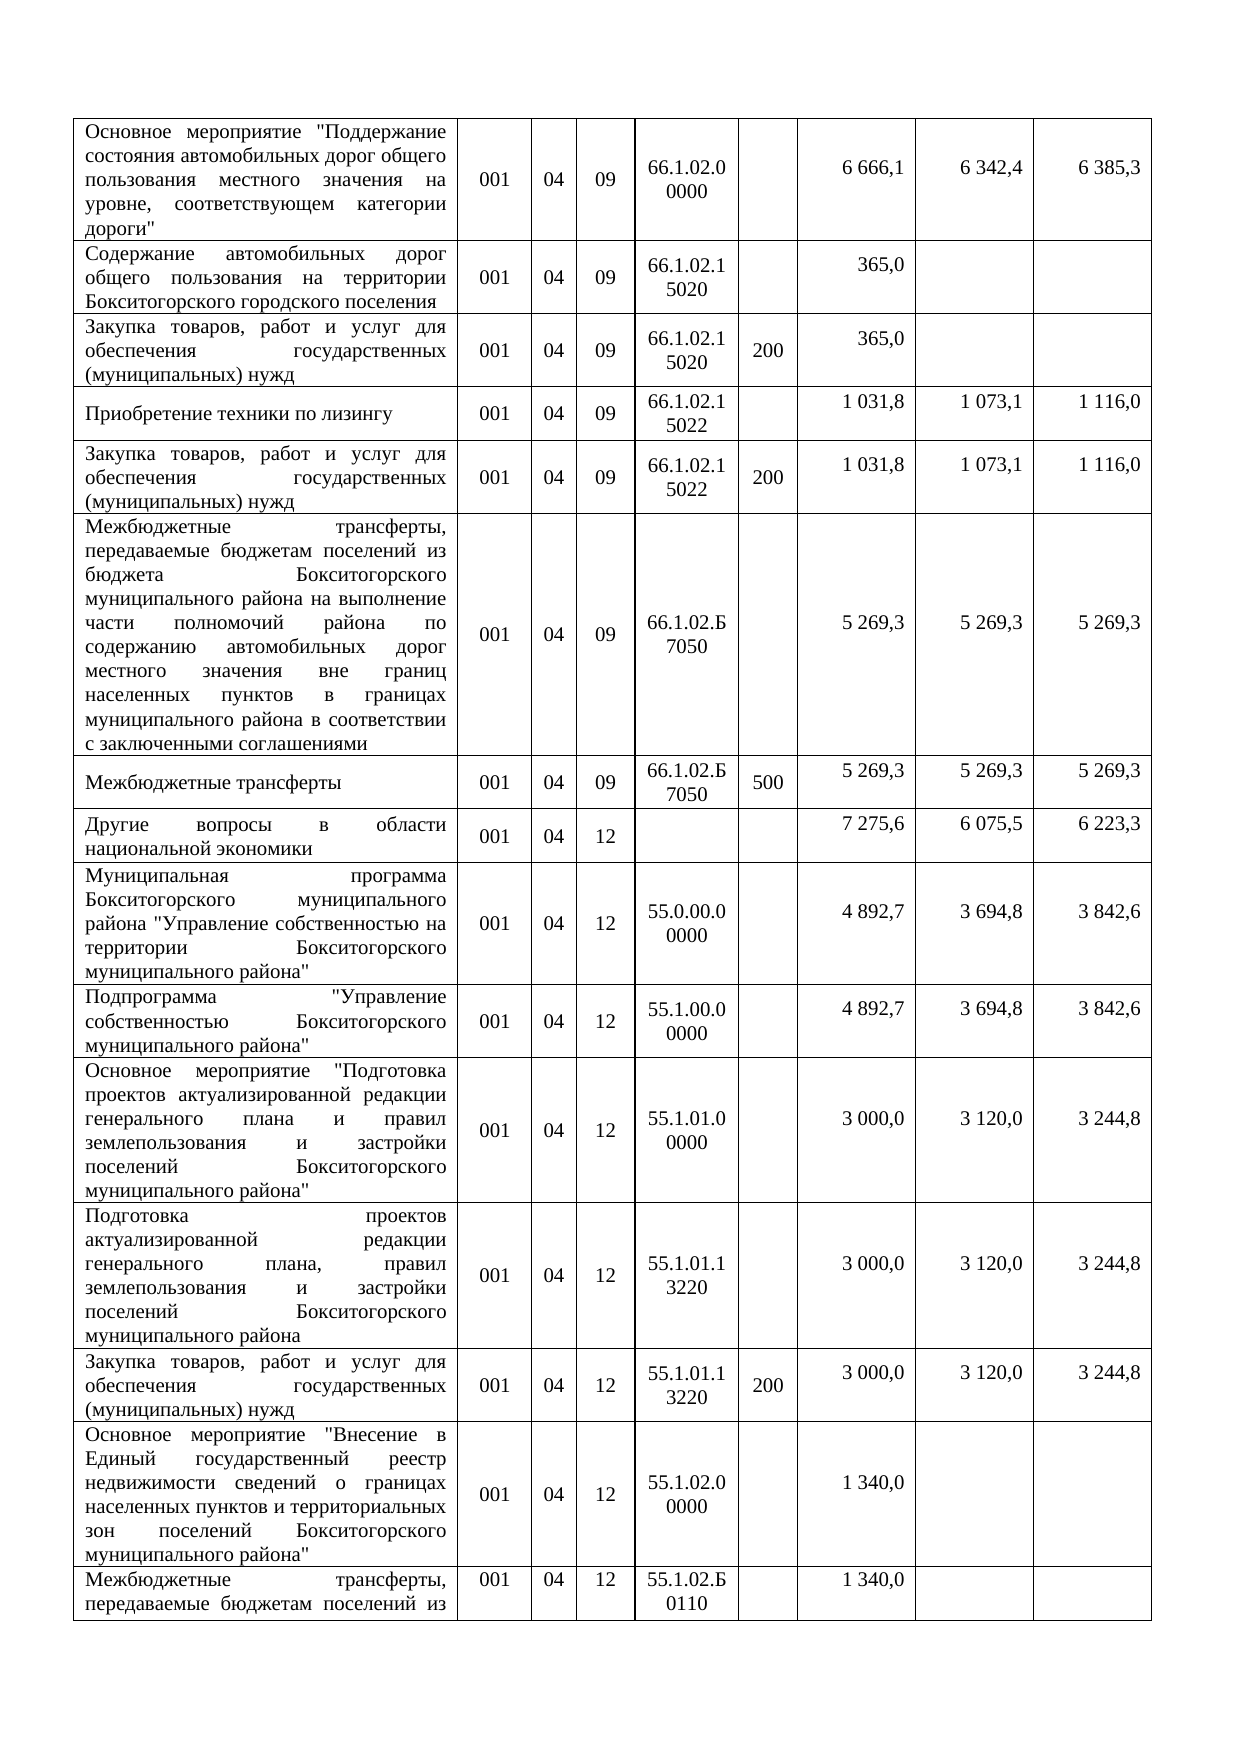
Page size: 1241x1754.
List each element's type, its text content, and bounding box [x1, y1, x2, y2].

table_cell 09 [577, 514, 634, 754]
table_cell 66.1.02.15022 [636, 441, 738, 513]
table_cell 04 [532, 756, 576, 808]
table_cell 1 340,0 [798, 1567, 915, 1620]
table_cell 12 [577, 1422, 634, 1566]
table_cell 04 [532, 119, 576, 239]
table_cell [739, 985, 797, 1057]
table_cell 5 269,3 [1034, 756, 1151, 808]
table_cell 1 031,8 [798, 387, 915, 440]
table_cell 5 269,3 [798, 514, 915, 754]
table_cell 04 [532, 387, 576, 440]
table_cell [739, 514, 797, 754]
table_cell 04 [532, 809, 576, 862]
table_cell [1034, 241, 1151, 313]
table_cell 09 [577, 119, 634, 239]
table_cell 55.1.02.Б0110 [636, 1567, 738, 1620]
table_cell 001 [458, 441, 531, 513]
table_cell 3 000,0 [798, 1058, 915, 1202]
table_cell [739, 241, 797, 313]
table_cell [739, 809, 797, 862]
table_cell [1034, 314, 1151, 386]
table_cell 200 [739, 1349, 797, 1421]
table_cell 55.1.02.00000 [636, 1422, 738, 1566]
table_cell 001 [458, 863, 531, 983]
table_cell 001 [458, 119, 531, 239]
table_cell Межбюджетные трансферты, передаваемые бюджетам поселений из бюджета Бокситогорского муниципального района на выполнение части полномочий района по содержанию автомобильных дорог местного значения вне границ населенных пунктов в границах муниципального района в соответствии с заключенными соглашениями [74, 514, 457, 754]
table_cell [916, 314, 1033, 386]
table_cell Подпрограмма "Управление собственностью Бокситогорского муниципального района" [74, 985, 457, 1057]
table_cell 4 892,7 [798, 985, 915, 1057]
table_cell 3 694,8 [916, 985, 1033, 1057]
table_cell 3 842,6 [1034, 863, 1151, 983]
table_cell 04 [532, 314, 576, 386]
table_cell [739, 1567, 797, 1620]
table_cell Содержание автомобильных дорог общего пользования на территории Бокситогорского городского поселения [74, 241, 457, 313]
table_cell 04 [532, 1422, 576, 1566]
table_cell 66.1.02.15022 [636, 387, 738, 440]
table_cell 001 [458, 514, 531, 754]
table_cell Закупка товаров, работ и услуг для обеспечения государственных (муниципальных) нужд [74, 441, 457, 513]
table_cell 12 [577, 863, 634, 983]
table_cell 1 073,1 [916, 387, 1033, 440]
table_cell 09 [577, 441, 634, 513]
table_cell Основное мероприятие "Поддержание состояния автомобильных дорог общего пользования местного значения на уровне, соответствующем категории дороги" [74, 119, 457, 239]
table_cell 55.1.01.13220 [636, 1203, 738, 1347]
table_cell 12 [577, 1567, 634, 1620]
table_cell 3 842,6 [1034, 985, 1151, 1057]
table_cell 55.0.00.00000 [636, 863, 738, 983]
table_cell Приобретение техники по лизингу [74, 387, 457, 440]
table_cell 200 [739, 314, 797, 386]
table_cell 12 [577, 1203, 634, 1347]
table_cell 001 [458, 756, 531, 808]
table_cell 12 [577, 1058, 634, 1202]
table_cell 1 116,0 [1034, 441, 1151, 513]
table_cell 001 [458, 985, 531, 1057]
table_cell [1034, 1422, 1151, 1566]
table_cell 200 [739, 441, 797, 513]
table_cell Муниципальная программа Бокситогорского муниципального района "Управление собственностью на территории Бокситогорского муниципального района" [74, 863, 457, 983]
table_cell 04 [532, 1058, 576, 1202]
table_cell 6 342,4 [916, 119, 1033, 239]
table_cell [916, 1422, 1033, 1566]
table_cell 12 [577, 1349, 634, 1421]
table_cell 04 [532, 241, 576, 313]
table_cell 04 [532, 1349, 576, 1421]
table_cell [636, 809, 738, 862]
table_cell 04 [532, 863, 576, 983]
table_cell 001 [458, 241, 531, 313]
table_cell 7 275,6 [798, 809, 915, 862]
table_cell 09 [577, 314, 634, 386]
table_cell 1 340,0 [798, 1422, 915, 1566]
table_cell 04 [532, 441, 576, 513]
table_cell 1 031,8 [798, 441, 915, 513]
table_cell Закупка товаров, работ и услуг для обеспечения государственных (муниципальных) нужд [74, 314, 457, 386]
table_cell [739, 119, 797, 239]
table_cell 001 [458, 314, 531, 386]
table_cell Основное мероприятие "Внесение в Единый государственный реестр недвижимости сведений о границах населенных пунктов и территориальных зон поселений Бокситогорского муниципального района" [74, 1422, 457, 1566]
table_cell 001 [458, 1422, 531, 1566]
table_cell 365,0 [798, 314, 915, 386]
table_cell [916, 241, 1033, 313]
table_cell 365,0 [798, 241, 915, 313]
table_cell Другие вопросы в области национальной экономики [74, 809, 457, 862]
table_cell 1 116,0 [1034, 387, 1151, 440]
table_cell 6 223,3 [1034, 809, 1151, 862]
table_cell 12 [577, 985, 634, 1057]
table_cell Межбюджетные трансферты [74, 756, 457, 808]
table_cell [739, 387, 797, 440]
table_cell 04 [532, 985, 576, 1057]
table_cell 001 [458, 809, 531, 862]
table_cell 001 [458, 387, 531, 440]
table_cell 5 269,3 [916, 514, 1033, 754]
table_cell Закупка товаров, работ и услуг для обеспечения государственных (муниципальных) нужд [74, 1349, 457, 1421]
table_cell 55.1.01.00000 [636, 1058, 738, 1202]
table_cell 3 000,0 [798, 1203, 915, 1347]
table_cell 3 000,0 [798, 1349, 915, 1421]
table_cell 66.1.02.Б7050 [636, 514, 738, 754]
table_cell 5 269,3 [798, 756, 915, 808]
table_cell 6 385,3 [1034, 119, 1151, 239]
table_cell 6 666,1 [798, 119, 915, 239]
table_cell [739, 1203, 797, 1347]
table_cell 04 [532, 1203, 576, 1347]
table_cell Подготовка проектов актуализированной редакции генерального плана, правил землепользования и застройки поселений Бокситогорского муниципального района [74, 1203, 457, 1347]
table_cell 6 075,5 [916, 809, 1033, 862]
table_cell 001 [458, 1349, 531, 1421]
table_cell 001 [458, 1203, 531, 1347]
table_cell 04 [532, 1567, 576, 1620]
table_cell 3 120,0 [916, 1349, 1033, 1421]
table_cell 5 269,3 [1034, 514, 1151, 754]
table_cell 09 [577, 387, 634, 440]
table_cell 001 [458, 1567, 531, 1620]
table_cell 66.1.02.15020 [636, 241, 738, 313]
table_cell [739, 1422, 797, 1566]
table_cell 3 244,8 [1034, 1203, 1151, 1347]
table_cell 66.1.02.15020 [636, 314, 738, 386]
table_cell 55.1.01.13220 [636, 1349, 738, 1421]
table_cell 3 120,0 [916, 1203, 1033, 1347]
table_cell [739, 863, 797, 983]
table_cell 1 073,1 [916, 441, 1033, 513]
table_cell 66.1.02.00000 [636, 119, 738, 239]
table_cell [74, 1567, 457, 1620]
table_cell 3 120,0 [916, 1058, 1033, 1202]
table_cell 04 [532, 514, 576, 754]
table_cell 55.1.00.00000 [636, 985, 738, 1057]
table_cell 09 [577, 756, 634, 808]
table_cell 3 694,8 [916, 863, 1033, 983]
table_cell 3 244,8 [1034, 1349, 1151, 1421]
table_cell Основное мероприятие "Подготовка проектов актуализированной редакции генерального плана и правил землепользования и застройки поселений Бокситогорского муниципального района" [74, 1058, 457, 1202]
table_cell [739, 1058, 797, 1202]
table_cell [916, 1567, 1033, 1620]
table_cell [1034, 1567, 1151, 1620]
table_cell 500 [739, 756, 797, 808]
table_cell 5 269,3 [916, 756, 1033, 808]
table_cell 4 892,7 [798, 863, 915, 983]
table_cell 001 [458, 1058, 531, 1202]
table_cell 66.1.02.Б7050 [636, 756, 738, 808]
table_cell 09 [577, 241, 634, 313]
table_cell 3 244,8 [1034, 1058, 1151, 1202]
table_cell 12 [577, 809, 634, 862]
